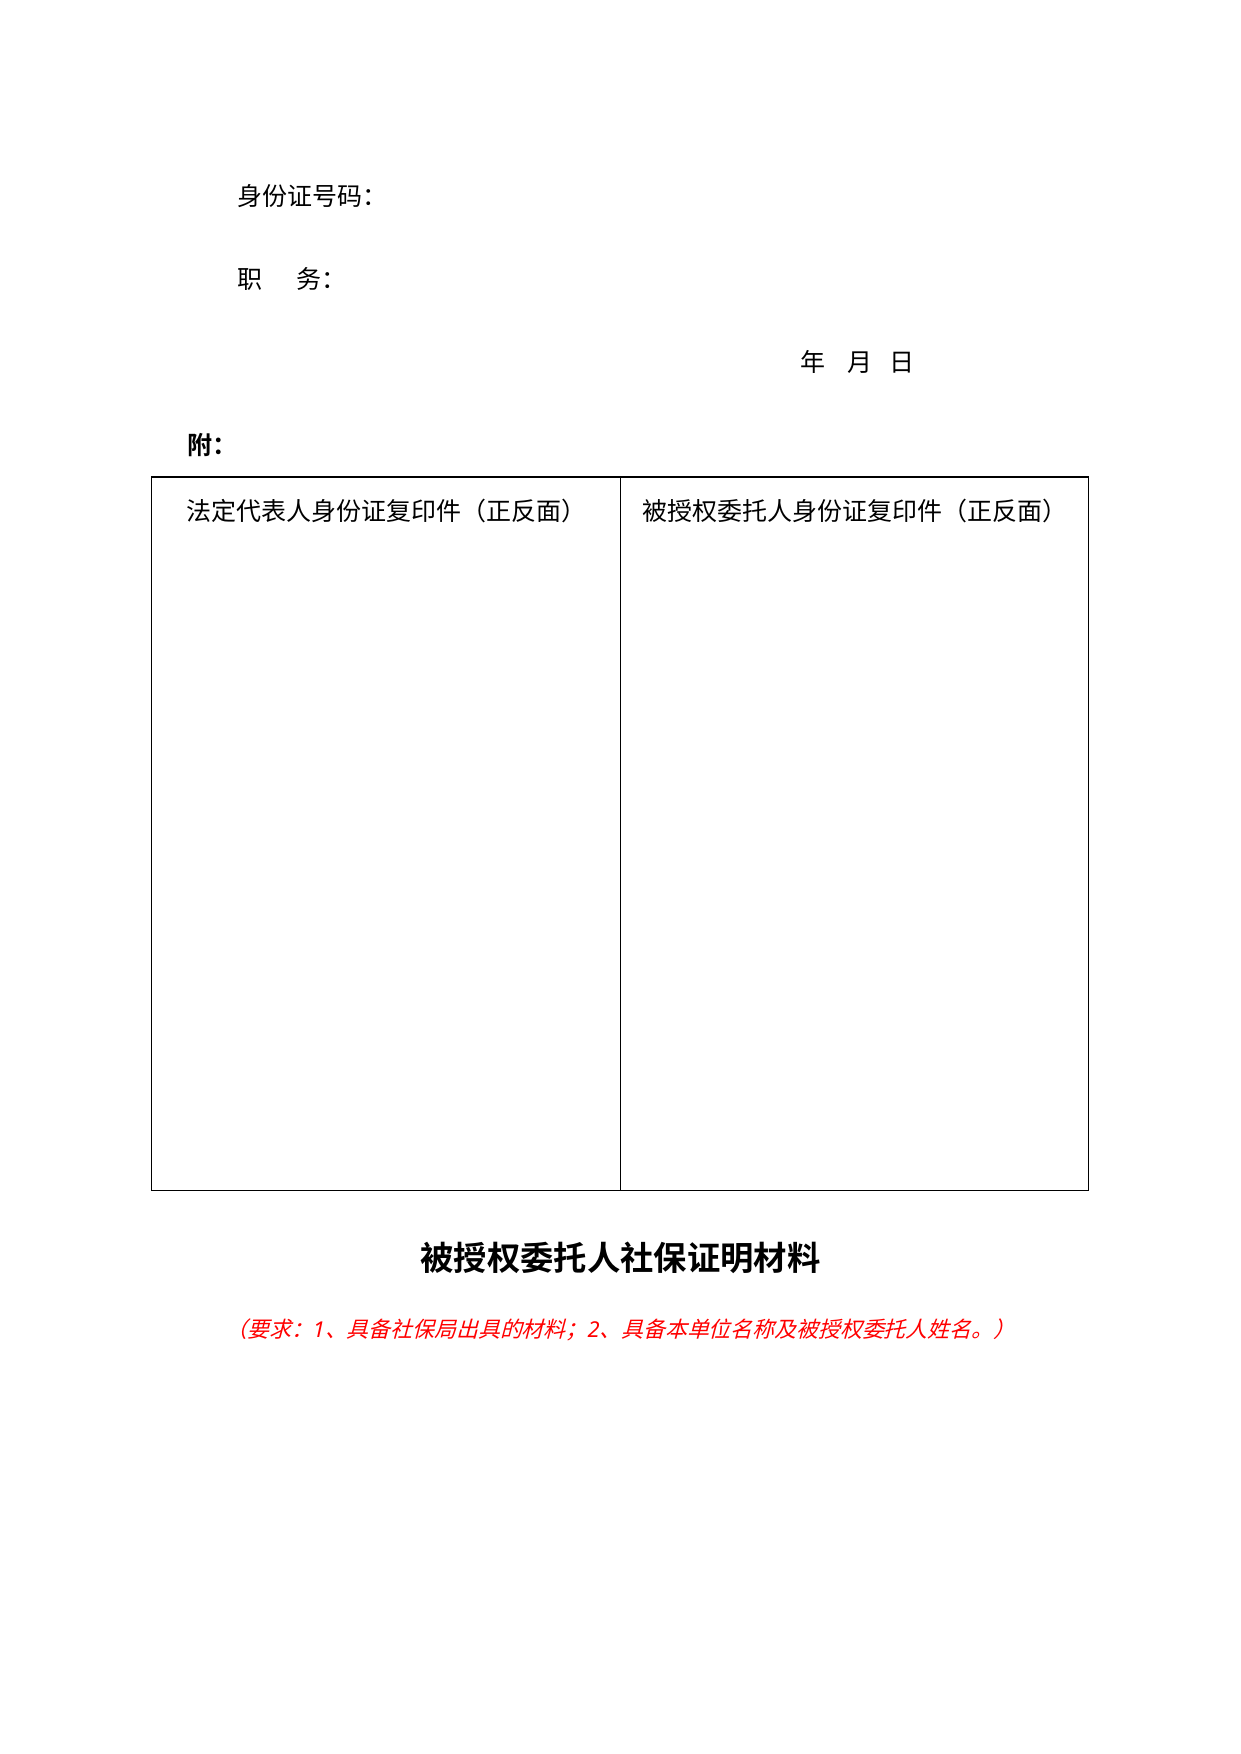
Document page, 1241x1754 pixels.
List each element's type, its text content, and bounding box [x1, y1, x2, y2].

text 身份证号码： [187, 162, 1053, 227]
text 附： [187, 411, 1053, 476]
text 被授权委托人社保证明材料 [187, 1223, 1053, 1288]
text （要求：1、具备社保局出具的材料；2、具备本单位名称及被授权委托人姓名。） [187, 1312, 1053, 1344]
table_header 被授权委托人身份证复印件（正反面） [621, 478, 1088, 1189]
text 职 务： [187, 245, 1053, 310]
text 年 月 日 [187, 328, 914, 393]
table_header 法定代表人身份证复印件（正反面） [152, 478, 620, 1189]
